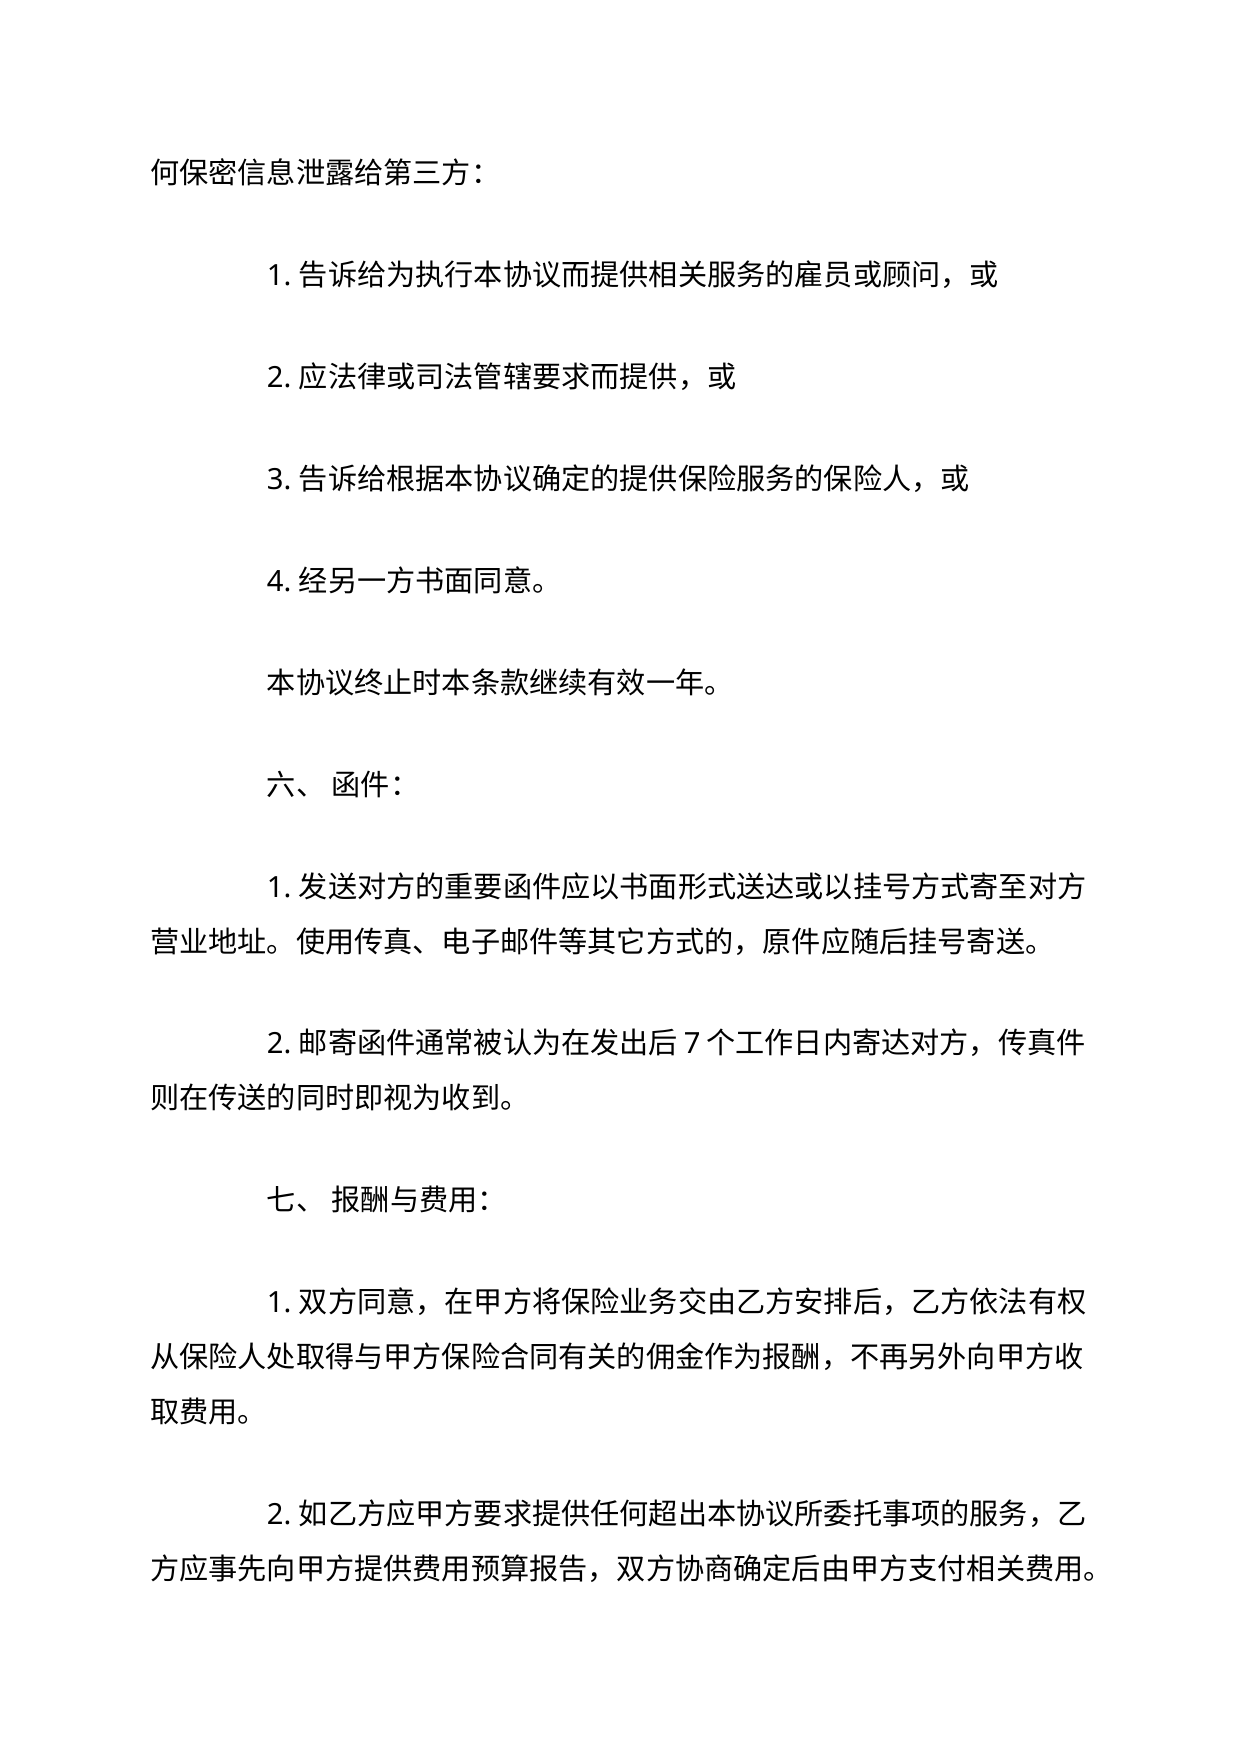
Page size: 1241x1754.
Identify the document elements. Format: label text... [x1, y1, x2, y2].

text 1. 发送对方的重要函件应以书面形式送达或以挂号方式寄至对方营业地址。使用传真、电子邮件等其它方式的，原件应随后挂号寄送。 [150, 863, 1090, 961]
text 本协议终止时本条款继续有效一年。 [150, 660, 1090, 702]
text 4. 经另一方书面同意。 [150, 558, 1090, 600]
text 1. 双方同意，在甲方将保险业务交由乙方安排后，乙方依法有权从保险人处取得与甲方保险合同有关的佣金作为报酬，不再另外向甲方收取费用。 [150, 1278, 1090, 1431]
text 七、 报酬与费用： [150, 1177, 1090, 1219]
text 1. 告诉给为执行本协议而提供相关服务的雇员或顾问，或 [150, 252, 1090, 294]
text 2. 邮寄函件通常被认为在发出后7个工作日内寄达对方，传真件则在传送的同时即视为收到。 [150, 1020, 1090, 1117]
text 2. 应法律或司法管辖要求而提供，或 [150, 354, 1090, 396]
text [150, 150, 1090, 192]
text 2. 如乙方应甲方要求提供任何超出本协议所委托事项的服务，乙方应事先向甲方提供费用预算报告，双方协商确定后由甲方支付相关费用。 [150, 1490, 1090, 1587]
text 3. 告诉给根据本协议确定的提供保险服务的保险人，或 [150, 456, 1090, 498]
text 六、 函件： [150, 761, 1090, 804]
